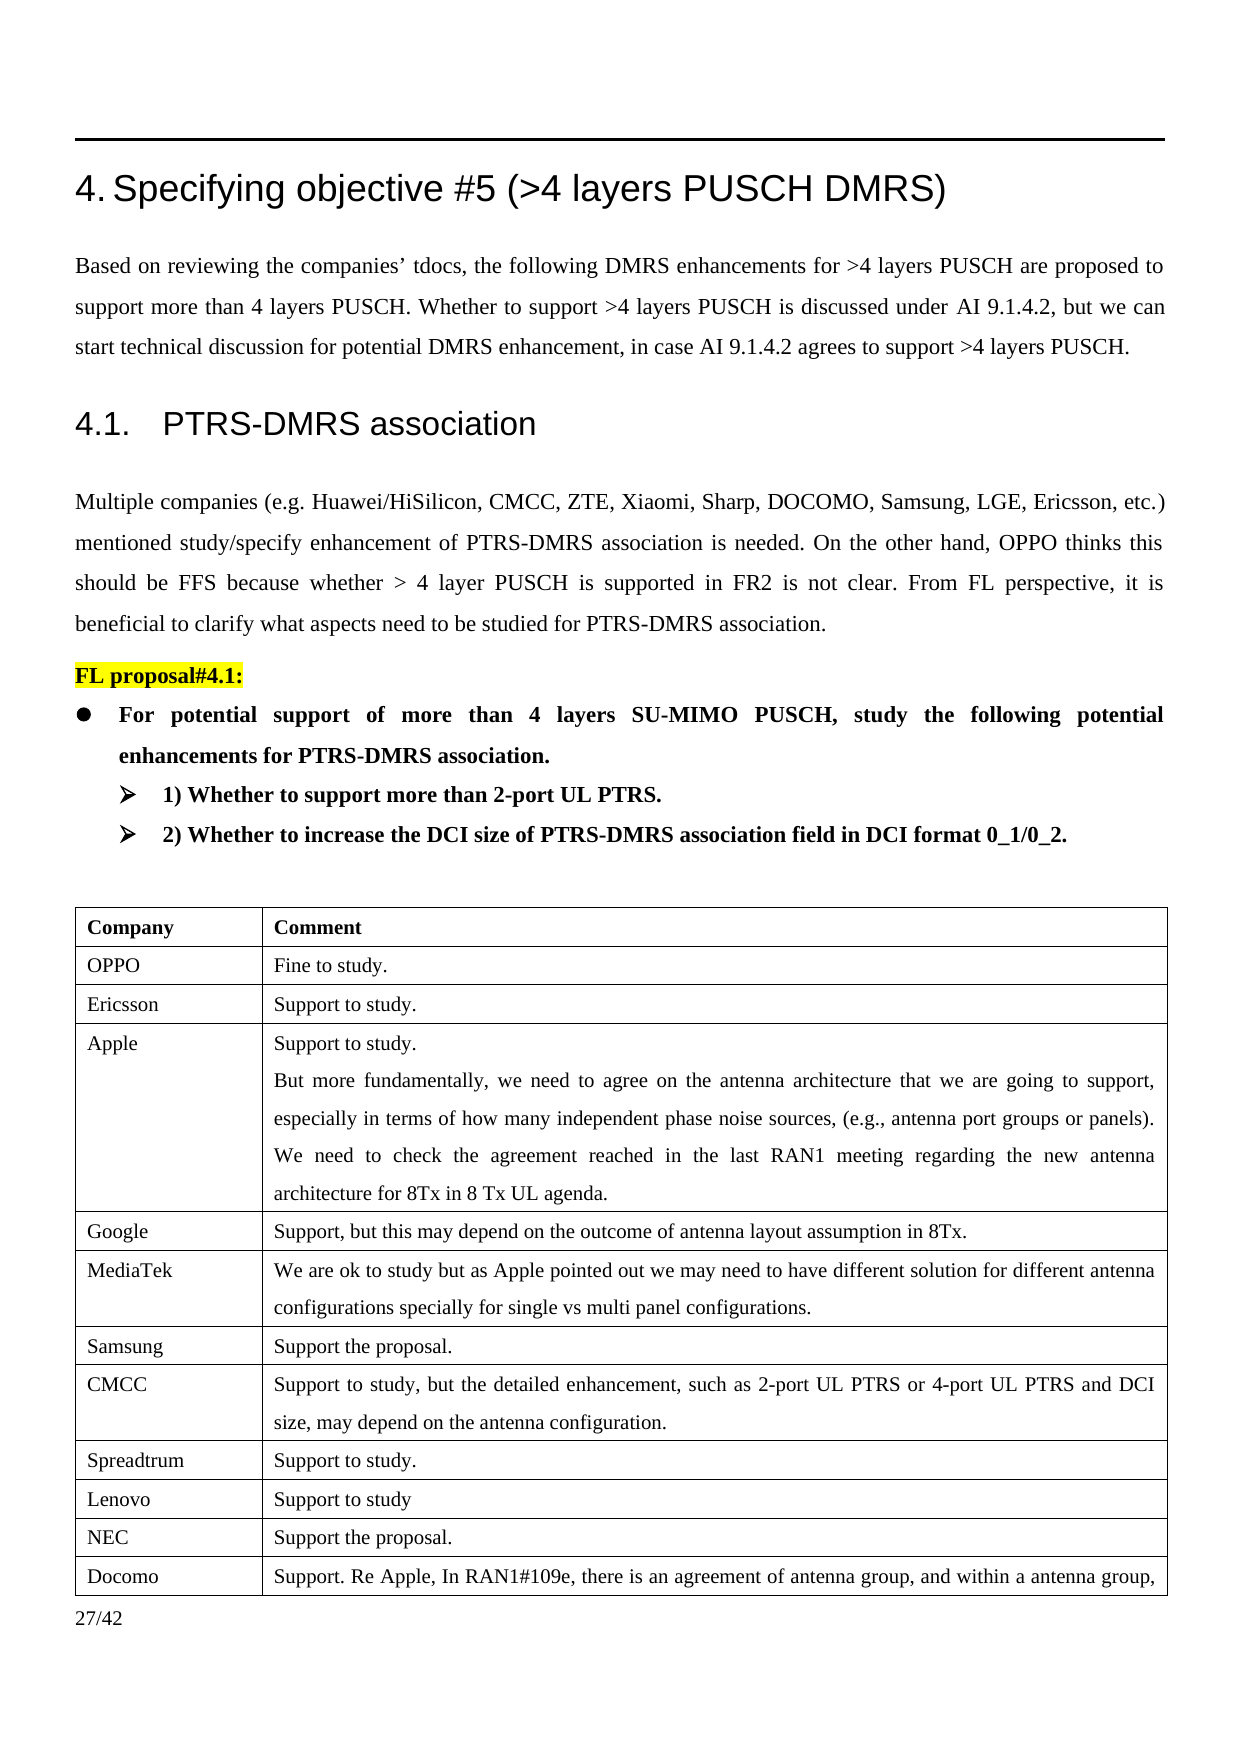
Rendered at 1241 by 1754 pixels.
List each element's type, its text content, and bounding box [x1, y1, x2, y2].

list 2) Whether to increase the DCI size of PTRS-DMRS association field in DCI format 0_1/0_2. [119, 815, 1165, 853]
table_cell Support the proposal. [263, 1327, 1167, 1364]
table_cell Docomo [76, 1557, 262, 1594]
table_cell Google [76, 1212, 262, 1250]
table_cell NEC [76, 1519, 262, 1556]
table_cell CMCC [76, 1365, 262, 1440]
table_cell Support, but this may depend on the outcome of antenna layout assumption in 8Tx. [263, 1212, 1167, 1250]
table_cell Support to study [263, 1480, 1167, 1517]
text Based on reviewing the companies’ tdocs, the following DMRS enhancements for >4 layers PUSCH are proposed to support more than 4 layers PUSCH. Whether to support >4 layers PUSCH is discussed under AI 9.1.4.2, but we can start technical discussion for potential DMRS enhancement, in case AI 9.1.4.2 agrees to support >4 layers PUSCH. [75, 247, 1165, 365]
table_cell OPPO [76, 947, 262, 984]
table_cell MediaTek [76, 1251, 262, 1326]
subtitle Specifying objective #5 (>4 layers PUSCH DMRS) [75, 141, 1165, 225]
table_cell Support to study. But more fundamentally, we need to agree on the antenna architecture that we are going to support, especially in terms of how many independent phase noise sources, (e.g., antenna port groups or panels). We need to check the agreement reached in the last RAN1 meeting regarding the new antenna architecture for 8Tx in 8 Tx UL agenda. [263, 1024, 1167, 1211]
text Multiple companies (e.g. Huawei/HiSilicon, CMCC, ZTE, Xiaomi, Sharp, DOCOMO, Samsung, LGE, Ericsson, etc.) mentioned study/specify enhancement of PTRS-DMRS association is needed. On the other hand, OPPO thinks this should be FFS because whether > 4 layer PUSCH is supported in FR2 is not clear. From FL perspective, it is beneficial to clarify what aspects need to be studied for PTRS-DMRS association. [75, 483, 1165, 642]
table_cell Support to study, but the detailed enhancement, such as 2-port UL PTRS or 4-port UL PTRS and DCI size, may depend on the antenna configuration. [263, 1365, 1167, 1440]
list For potential support of more than 4 layers SU-MIMO PUSCH, study the following potential enhancements for PTRS-DMRS association. [75, 696, 1165, 774]
subtitle PTRS-DMRS association [75, 386, 1165, 461]
list 1) Whether to support more than 2-port UL PTRS. [119, 776, 1165, 813]
table_cell We are ok to study but as Apple pointed out we may need to have different solution for different antenna configurations specially for single vs multi panel configurations. [263, 1251, 1167, 1326]
table_cell Support to study. [263, 1441, 1167, 1479]
table_cell Samsung [76, 1327, 262, 1364]
table_header Company [76, 908, 262, 946]
text FL proposal#4.1: [75, 656, 1165, 694]
table_cell Apple [76, 1024, 262, 1211]
table_cell Support to study. [263, 985, 1167, 1023]
table_cell Fine to study. [263, 947, 1167, 984]
table_cell Ericsson [76, 985, 262, 1023]
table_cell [263, 1557, 1167, 1594]
table_cell Support the proposal. [263, 1519, 1167, 1556]
table_cell Spreadtrum [76, 1441, 262, 1479]
table_header Comment [263, 908, 1167, 946]
table_cell Lenovo [76, 1480, 262, 1517]
